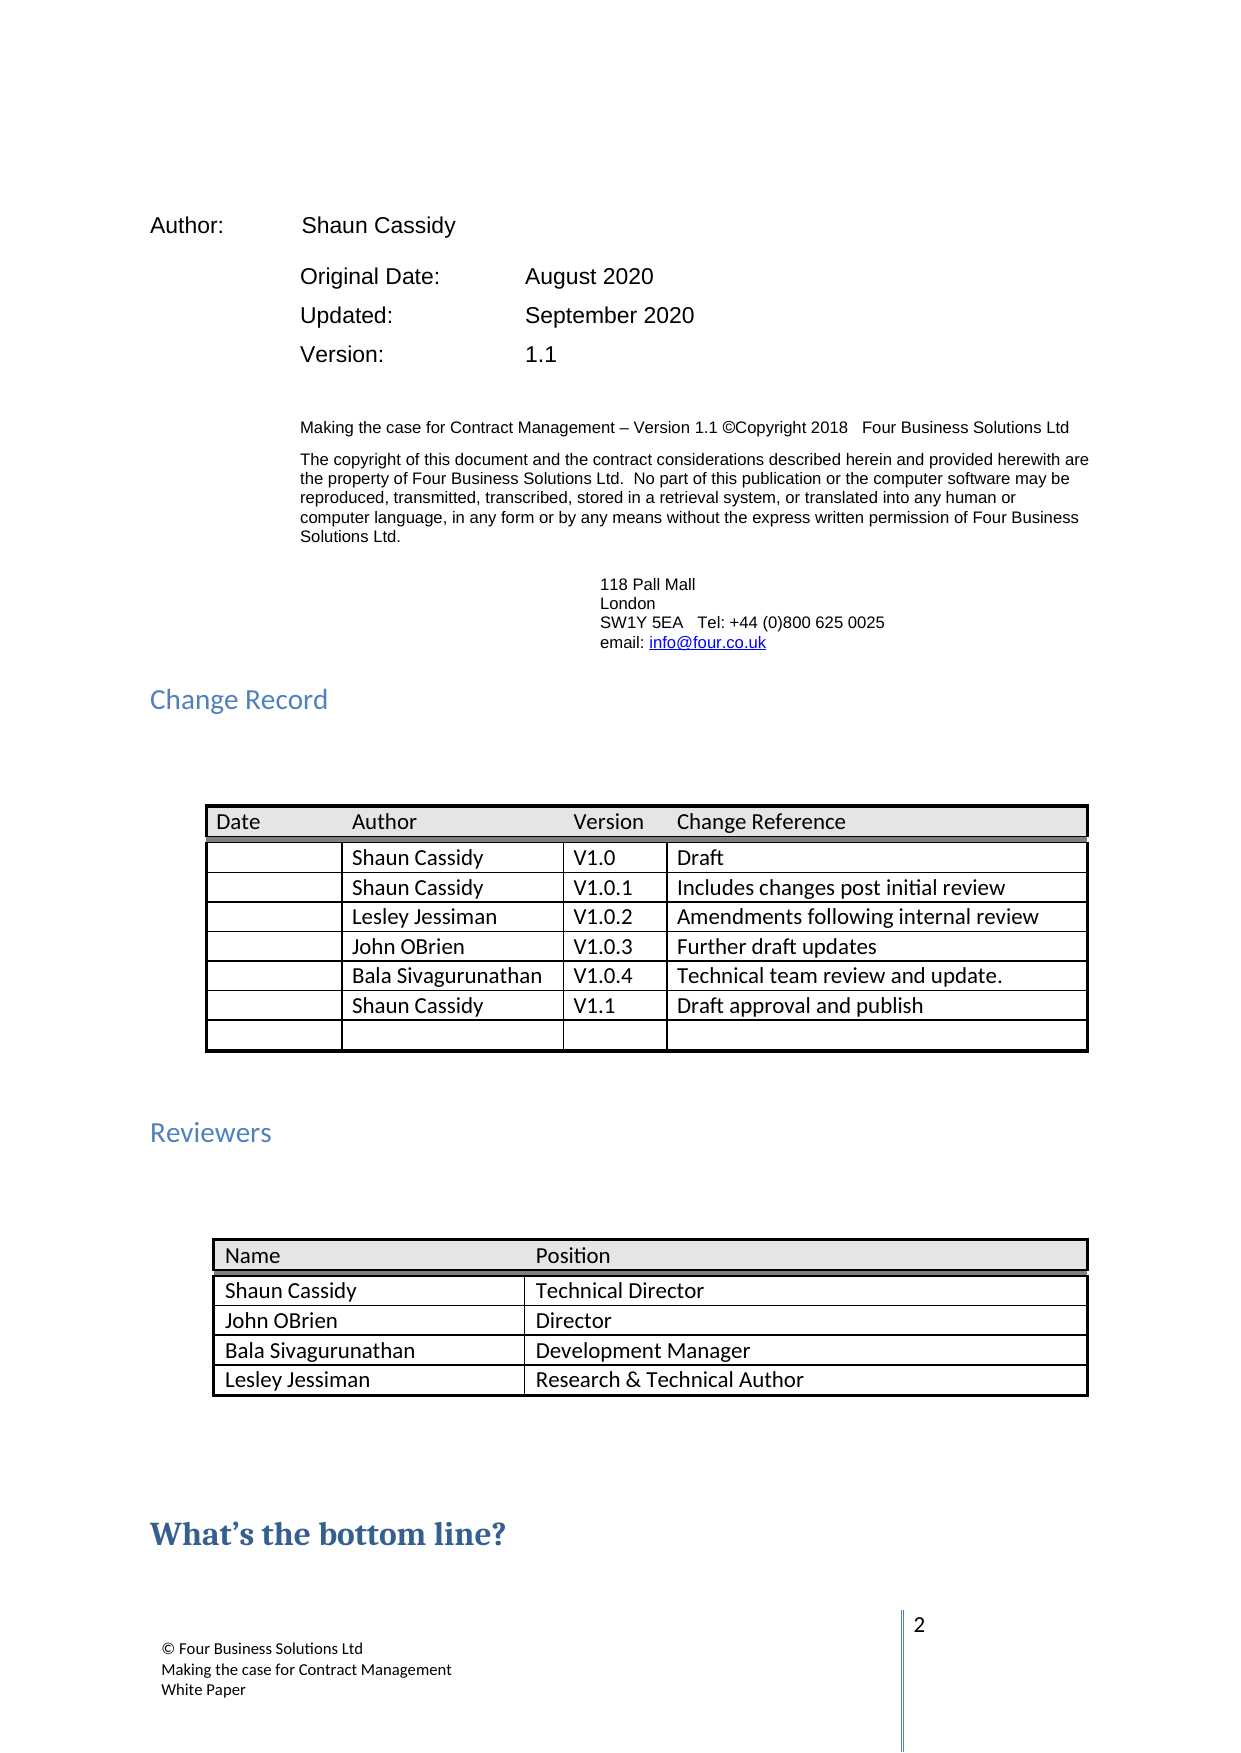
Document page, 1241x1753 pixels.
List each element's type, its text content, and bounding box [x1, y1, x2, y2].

table_cell Bala Sivagurunathan [215, 1336, 524, 1364]
table_cell Includes changes post initial review [668, 873, 1086, 901]
table_cell [208, 903, 341, 931]
table_cell V1.0 [564, 843, 666, 871]
title Version: 1.1 [300, 341, 1090, 367]
table_cell Amendments following internal review [668, 903, 1086, 931]
table_cell [343, 1021, 563, 1049]
table_cell [208, 932, 341, 960]
table_cell [208, 1021, 341, 1049]
table_header Name [215, 1241, 524, 1269]
table_cell [342, 837, 563, 842]
title Updated: September 2020 [300, 302, 1090, 328]
table_cell [206, 837, 342, 842]
table_cell Research & Technical Author [525, 1366, 1086, 1393]
table_cell Lesley Jessiman [343, 903, 563, 931]
table_cell Shaun Cassidy [343, 843, 563, 871]
table_cell V1.0.1 [564, 873, 666, 901]
table_header Change Reference [667, 808, 1086, 836]
table_cell Shaun Cassidy [343, 873, 563, 901]
text Change Record [150, 681, 1090, 716]
table_header Author [342, 808, 563, 836]
table_cell Draft [668, 843, 1086, 871]
subtitle What’s the bottom line? [150, 1515, 1090, 1554]
table_cell [208, 962, 341, 990]
table_cell Shaun Cassidy [215, 1277, 524, 1305]
table_cell [208, 843, 341, 871]
table_cell [564, 1021, 666, 1049]
table_cell V1.1 [564, 991, 666, 1019]
table_cell Further draft updates [668, 932, 1086, 960]
table_cell V1.0.4 [564, 962, 666, 990]
table_cell [214, 1271, 524, 1275]
table_cell Development Manager [525, 1336, 1086, 1364]
table_cell Technical Director [525, 1277, 1086, 1305]
text Author: Shaun Cassidy [150, 212, 1090, 238]
table_cell [208, 991, 341, 1019]
text Making the case for Contract Management – Version 1.1 Copyright 2018 Four Business Solutions Ltd [300, 418, 1090, 437]
text The copyright of this document and the contract considerations described herein and provided herewith are the property of Four Business Solutions Ltd. No part of this publication or the computer software may be reproduced, transmitted, transcribed, stored in a retrieval system, or translated into any human or computer language, in any form or by any means without the express written permission of Four Business Solutions Ltd. [300, 450, 1090, 546]
text Reviewers [150, 1114, 1090, 1150]
table_header Position [524, 1241, 1086, 1269]
table_cell Bala Sivagurunathan [343, 962, 563, 990]
table_cell Draft approval and publish [668, 991, 1086, 1019]
table_cell [667, 837, 1087, 842]
table_cell [563, 837, 667, 842]
table_cell John OBrien [215, 1306, 524, 1334]
table_cell [524, 1271, 1087, 1275]
title Original Date: August 2020 [300, 263, 1090, 289]
table_cell [668, 1021, 1086, 1049]
table_header Version [563, 808, 667, 836]
table_cell Shaun Cassidy [343, 991, 563, 1019]
table_header Date [208, 808, 342, 836]
table_cell V1.0.2 [564, 903, 666, 931]
table_cell John OBrien [343, 932, 563, 960]
table_cell V1.0.3 [564, 932, 666, 960]
text 118 Pall Mall London SW1Y 5EA Tel: +44 (0)800 625 0025 email: info@four.co.uk [600, 575, 1090, 652]
table_cell [208, 873, 341, 901]
table_cell Director [525, 1306, 1086, 1334]
table_cell Technical team review and update. [668, 962, 1086, 990]
table_cell Lesley Jessiman [215, 1366, 524, 1393]
